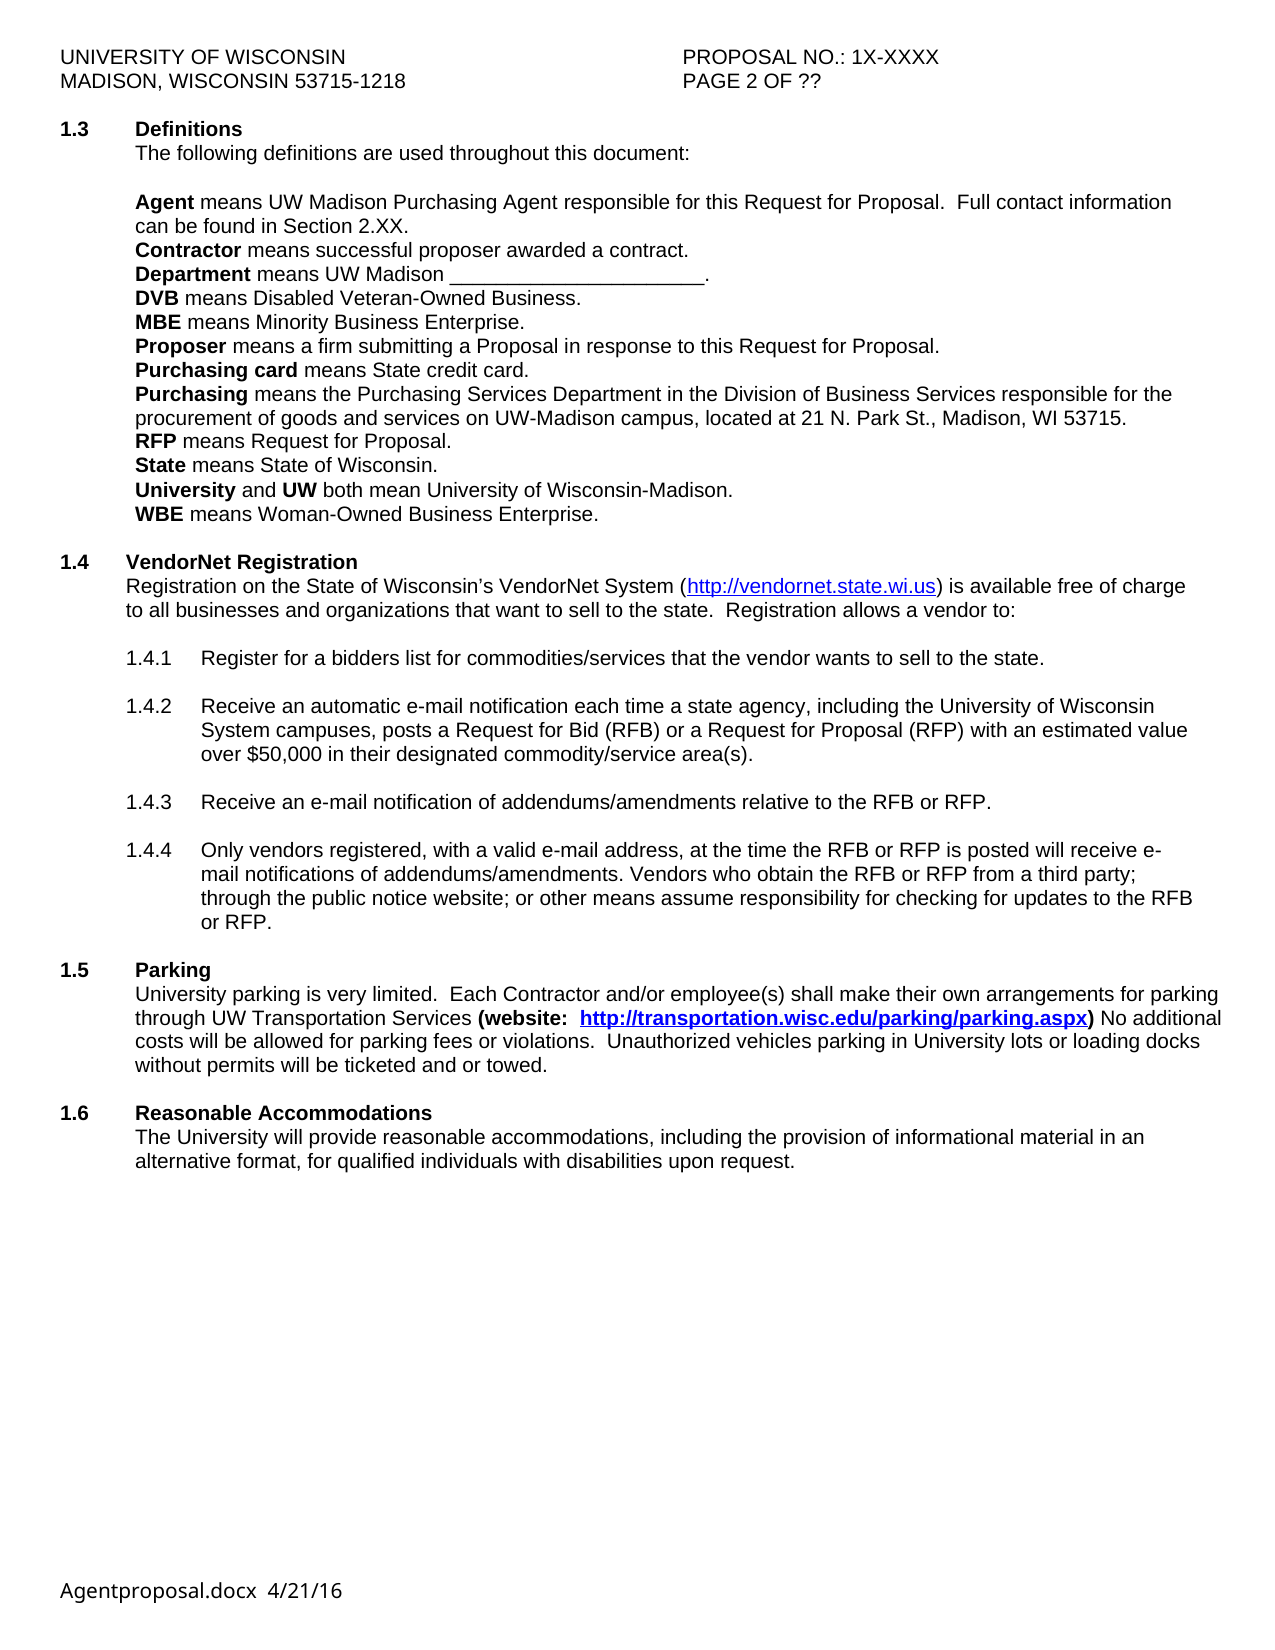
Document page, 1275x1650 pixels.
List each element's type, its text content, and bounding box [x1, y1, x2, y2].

text RFP means Request for Proposal. [0, 429, 1151, 453]
text University and UW both mean University of Wisconsin-Madison. [60, 477, 1123, 502]
text State means State of Wisconsin. [0, 453, 1275, 477]
text Proposer means a firm submitting a Proposal in response to this Request for Proposal. [0, 333, 1275, 357]
text Department means UW Madison ______________________. [0, 262, 1275, 286]
text 1.4.3 Receive an e-mail notification of addendums/amendments relative to the RFB or RFP. [60, 790, 1200, 814]
subtitle 1.3 Definitions [60, 117, 1200, 141]
text Purchasing card means State credit card. [60, 357, 1151, 381]
text University parking is very limited. Each Contractor and/or employee(s) shall make their own arrangements for parking through UW Transportation Services (website: http://transportation.wisc.edu/parking/parking.aspx) No additional costs will be allowed for parking fees or violations. Unauthorized vehicles parking in University lots or loading docks without permits will be ticketed and or towed. [60, 981, 1237, 1077]
text The following definitions are used throughout this document: [60, 141, 1200, 166]
subtitle 1.6 Reasonable Accommodations [60, 1101, 1200, 1125]
subtitle 1.4 VendorNet Registration [60, 550, 1200, 574]
text Contractor means successful proposer awarded a contract. [0, 238, 1151, 262]
text 1.4.4 Only vendors registered, with a valid e-mail address, at the time the RFB or RFP is posted will receive e-mail notifications of addendums/amendments. Vendors who obtain the RFB or RFP from a third party; through the public notice website; or other means assume responsibility for checking for updates to the RFB or RFP. [60, 838, 1200, 933]
subtitle 1.5 Parking [60, 957, 1237, 981]
text MBE means Minority Business Enterprise. [60, 309, 1151, 333]
text Registration on the State of Wisconsin’s VendorNet System (http://vendornet.state.wi.us) is available free of charge to all businesses and organizations that want to sell to the state. Registration allows a vendor to: [60, 574, 1200, 622]
text WBE means Woman-Owned Business Enterprise. [60, 502, 1151, 526]
text DVB means Disabled Veteran-Owned Business. [60, 286, 1151, 309]
text 1.4.2 Receive an automatic e-mail notification each time a state agency, including the University of Wisconsin System campuses, posts a Request for Bid (RFB) or a Request for Proposal (RFP) with an estimated value over $50,000 in their designated commodity/service area(s). [60, 694, 1200, 766]
text MADISON, WISCONSIN 53715-1218 PAGE 2 OF ?? [60, 69, 1151, 93]
text Agent means UW Madison Purchasing Agent responsible for this Request for Proposal. Full contact information can be found in Section 2.XX. [60, 190, 1183, 238]
text The University will provide reasonable accommodations, including the provision of informational material in an alternative format, for qualified individuals with disabilities upon request. [60, 1125, 1200, 1173]
text 1.4.1 Register for a bidders list for commodities/services that the vendor wants to sell to the state. [60, 646, 1200, 670]
text Purchasing means the Purchasing Services Department in the Division of Business Services responsible for the procurement of goods and services on UW-Madison campus, located at 21 N. Park St., Madison, WI 53715. [135, 381, 1196, 429]
text UNIVERSITY OF WISCONSIN PROPOSAL NO.: 1X-XXXX [60, 45, 1151, 69]
